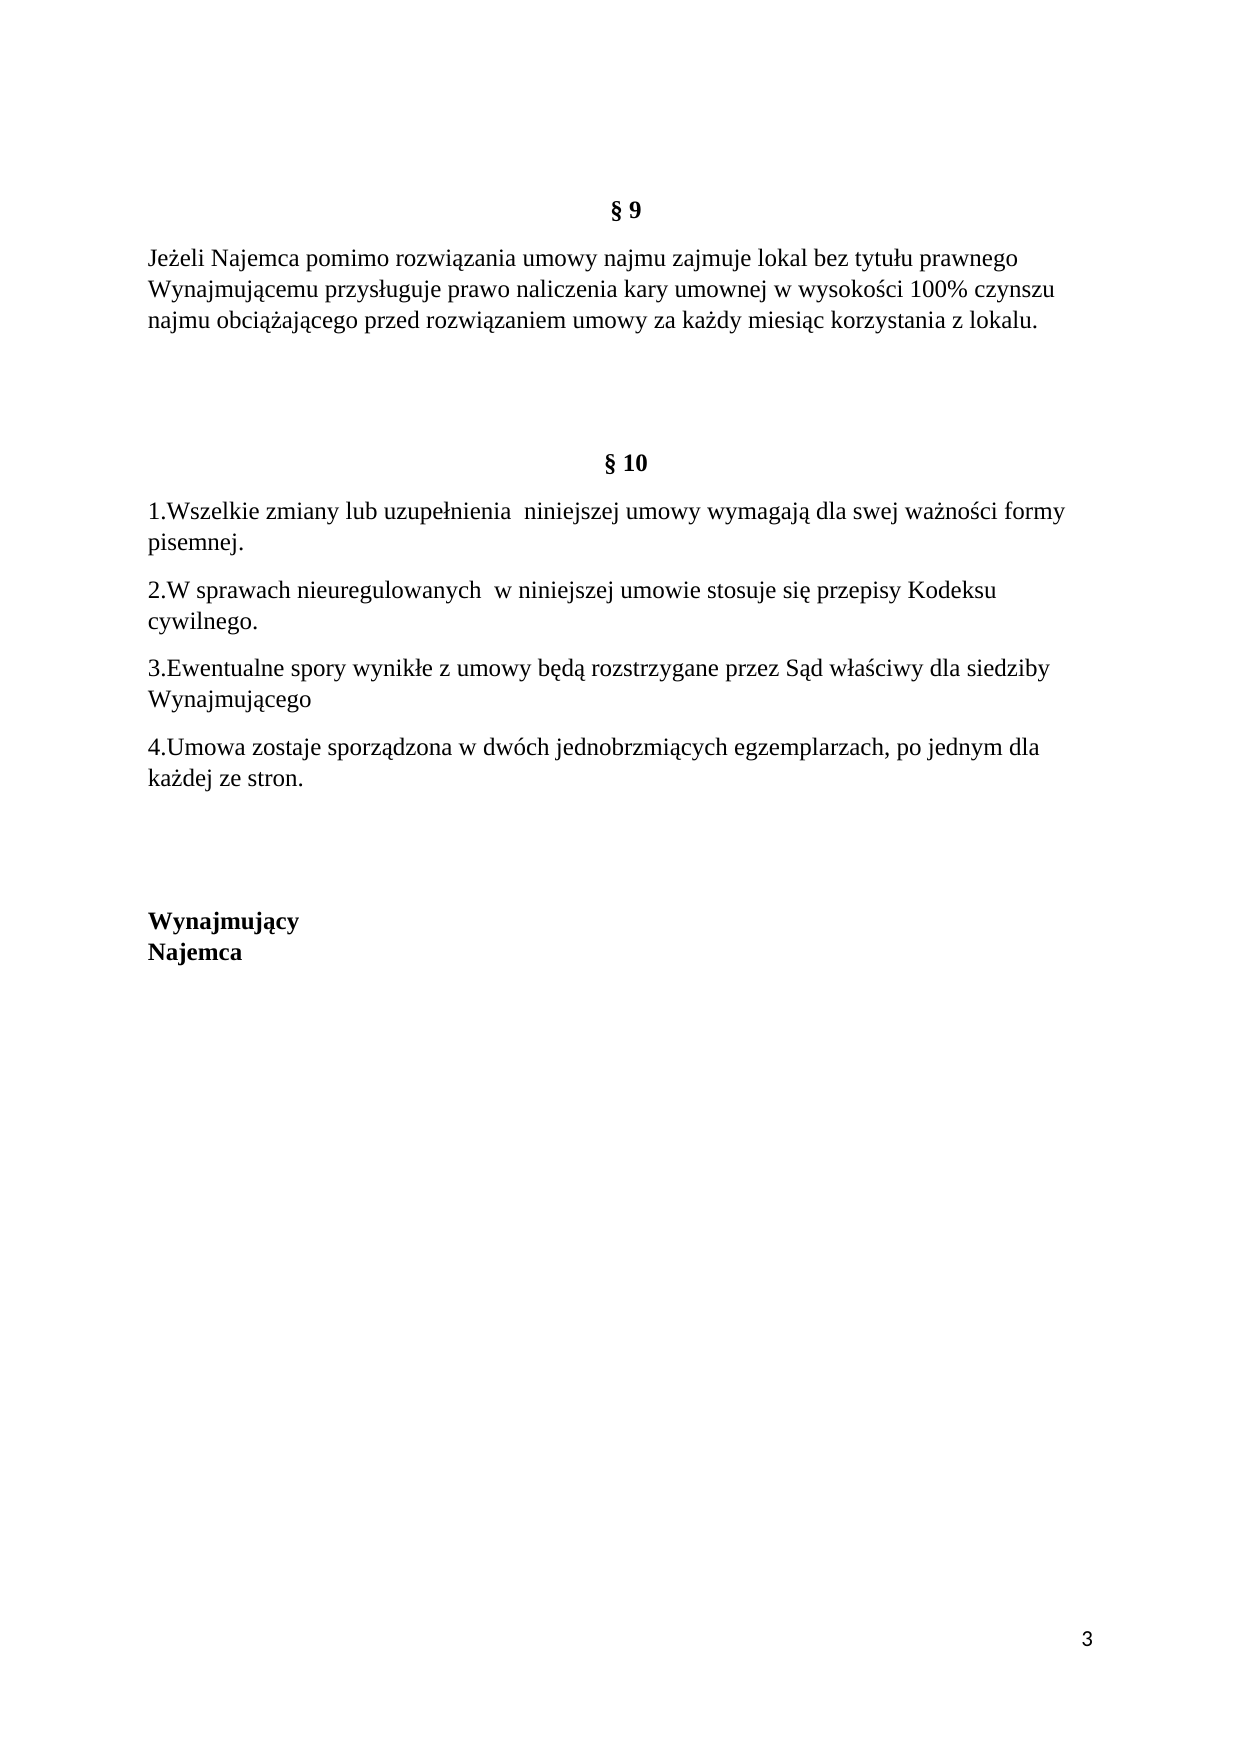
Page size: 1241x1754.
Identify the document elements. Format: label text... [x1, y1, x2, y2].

text § 9 [148, 195, 1104, 224]
text 4.Umowa zostaje sporządzona w dwóch jednobrzmiących egzemplarzach, po jednym dla każdej ze stron. [148, 732, 1104, 792]
text Wynajmujący Najemca [148, 906, 1104, 966]
text 2.W sprawach nieuregulowanych w niniejszej umowie stosuje się przepisy Kodeksu cywilnego. [148, 575, 1104, 634]
text 1.Wszelkie zmiany lub uzupełnienia niniejszej umowy wymagają dla swej ważności formy pisemnej. [148, 496, 1104, 556]
text § 10 [148, 448, 1104, 477]
text 3.Ewentualne spory wynikłe z umowy będą rozstrzygane przez Sąd właściwy dla siedziby Wynajmującego [148, 653, 1104, 713]
text Jeżeli Najemca pomimo rozwiązania umowy najmu zajmuje lokal bez tytułu prawnego Wynajmującemu przysługuje prawo naliczenia kary umownej w wysokości 100% czynszu najmu obciążającego przed rozwiązaniem umowy za każdy miesiąc korzystania z lokalu. [148, 243, 1104, 334]
